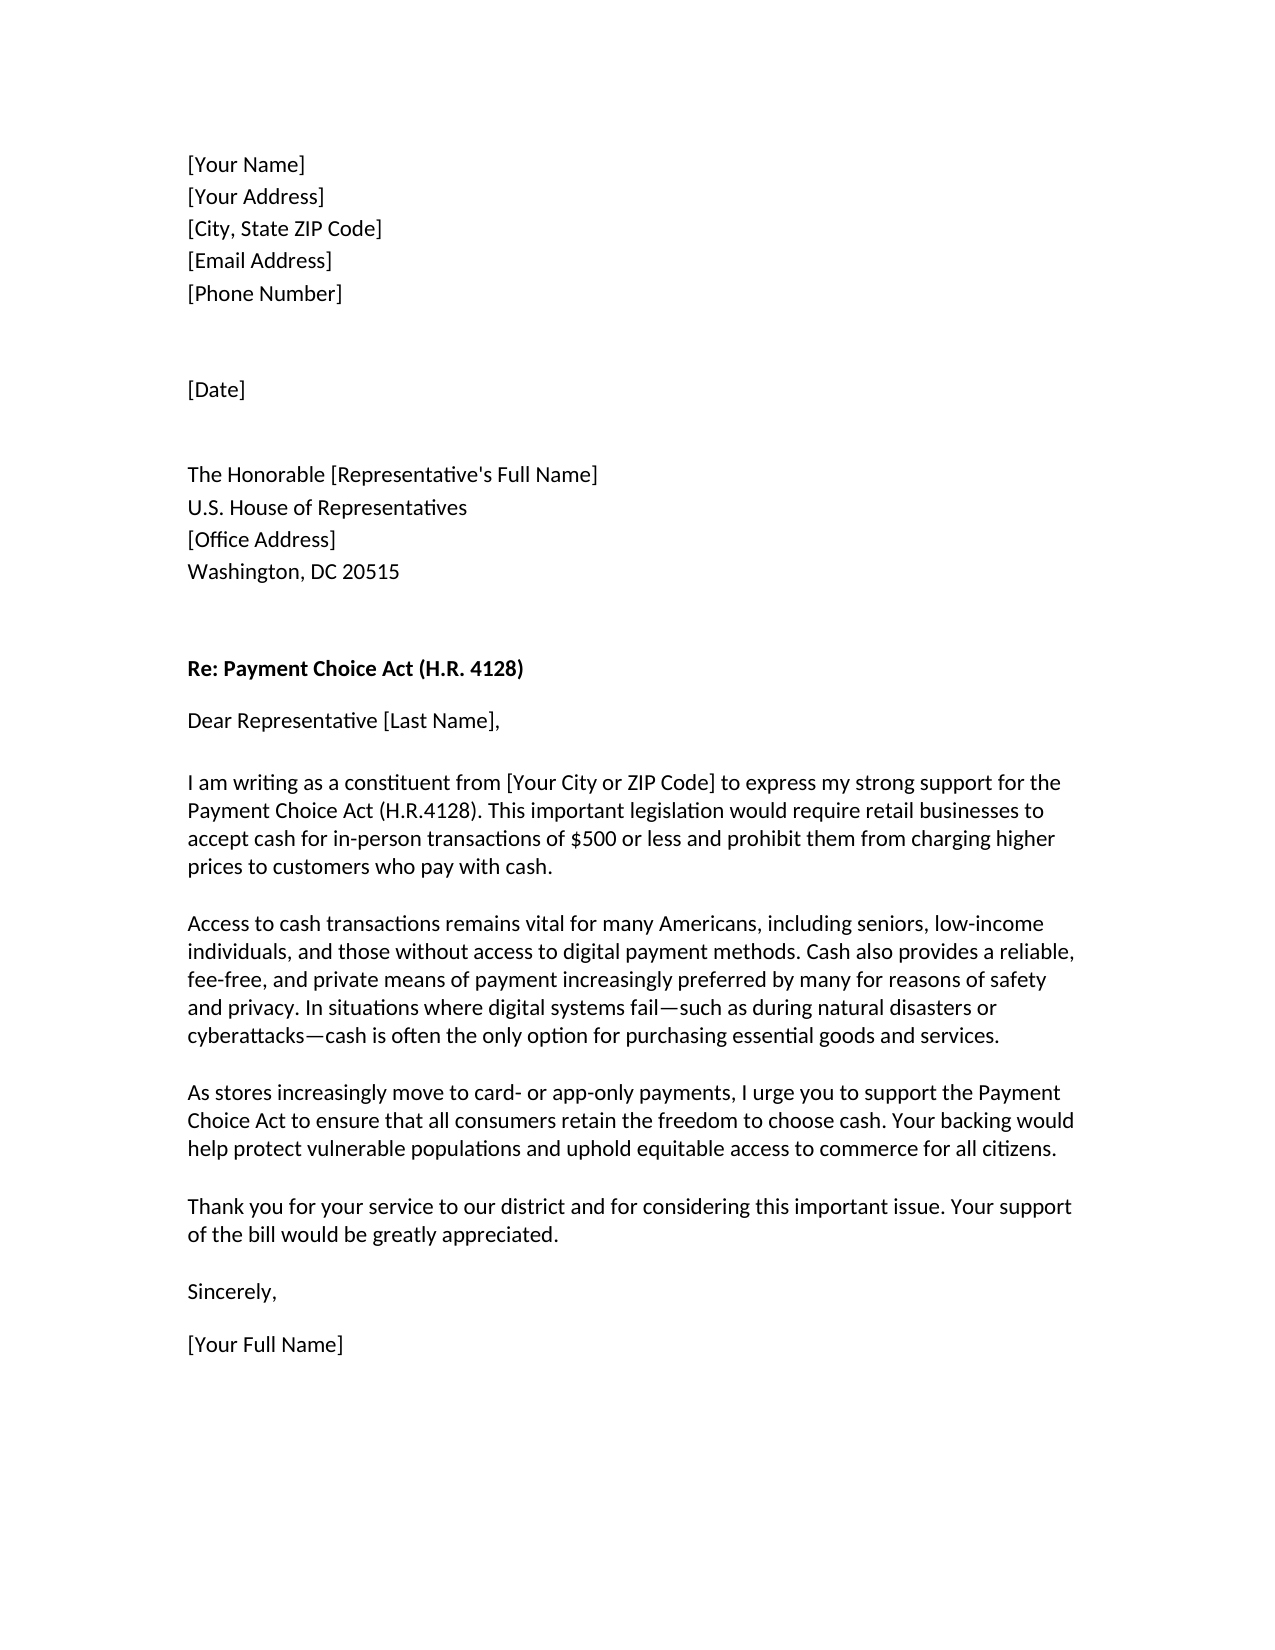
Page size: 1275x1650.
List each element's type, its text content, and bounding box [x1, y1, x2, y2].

text Washington, DC 20515 [187, 557, 1087, 585]
text Thank you for your service to our district and for considering this important issue. Your support of the bill would be greatly appreciated. [187, 1192, 1087, 1248]
text U.S. House of Representatives [187, 493, 1087, 521]
text As stores increasingly move to card- or app-only payments, I urge you to support the Payment Choice Act to ensure that all consumers retain the freedom to choose cash. Your backing would help protect vulnerable populations and uphold equitable access to commerce for all citizens. [187, 1078, 1087, 1163]
text [Your Name] [187, 150, 1087, 178]
text [Email Address] [187, 247, 1087, 274]
text Dear Representative [Last Name], [187, 707, 1087, 735]
text Access to cash transactions remains vital for many Americans, including seniors, low-income individuals, and those without access to digital payment methods. Cash also provides a reliable, fee-free, and private means of payment increasingly preferred by many for reasons of safety and privacy. In situations where digital systems fail—such as during natural disasters or cyberattacks—cash is often the only option for purchasing essential goods and services. [187, 909, 1087, 1049]
text [Phone Number] [187, 279, 1087, 307]
text Re: Payment Choice Act (H.R. 4128) [187, 654, 1087, 682]
text [Office Address] [187, 525, 1087, 553]
text [Your Full Name] [187, 1330, 1087, 1358]
text [City, State ZIP Code] [187, 214, 1087, 242]
text [Date] [187, 375, 1087, 403]
text I am writing as a constituent from [Your City or ZIP Code] to express my strong support for the Payment Choice Act (H.R.4128). This important legislation would require retail businesses to accept cash for in-person transactions of $500 or less and prohibit them from charging higher prices to customers who pay with cash. [187, 768, 1087, 880]
text The Honorable [Representative's Full Name] [187, 461, 1087, 488]
text Sincerely, [187, 1277, 1087, 1305]
text [Your Address] [187, 182, 1087, 210]
